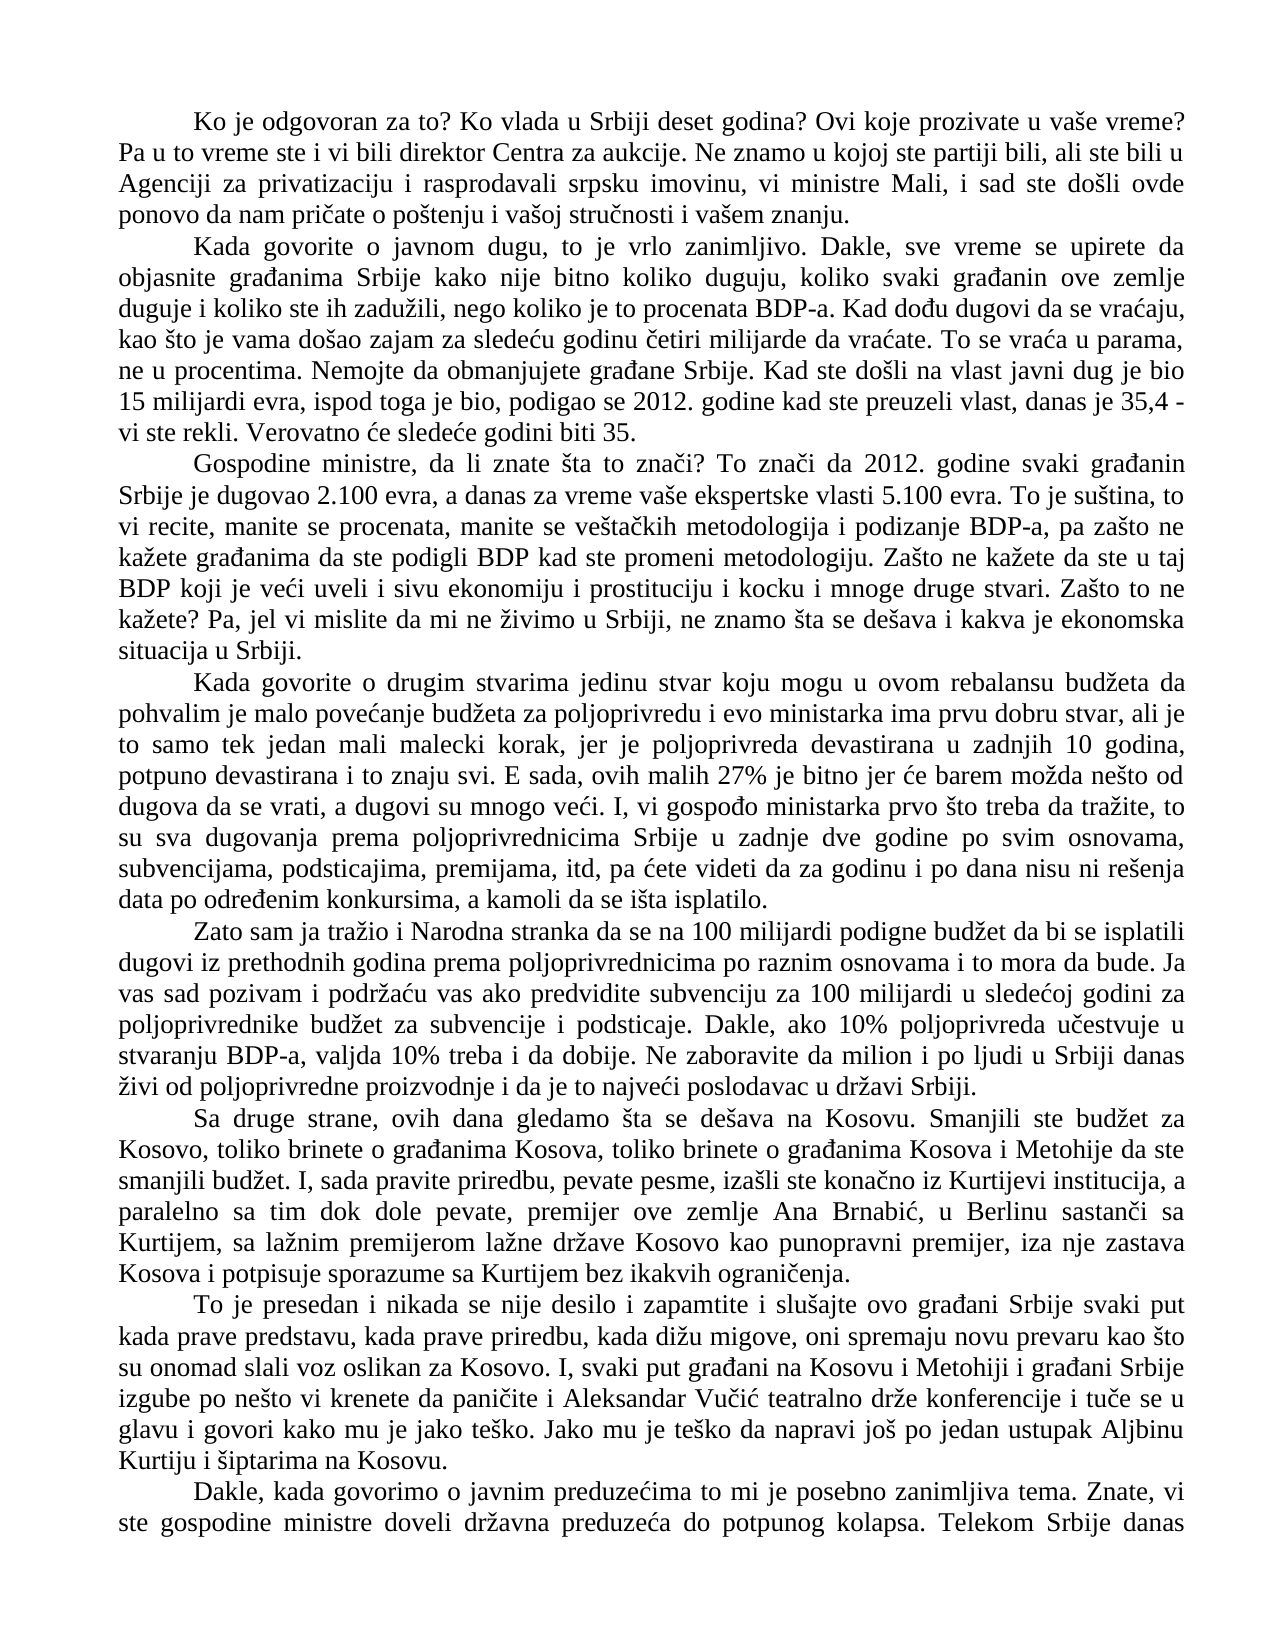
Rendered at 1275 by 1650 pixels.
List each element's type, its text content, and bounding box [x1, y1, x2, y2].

text To je presedan i nikada se nije desilo i zapamtite i slušajte ovo građani Srbije svaki put kada prave predstavu, kada prave priredbu, kada dižu migove, oni spremaju novu prevaru kao što su onomad slali voz oslikan za Kosovo. I, svaki put građani na Kosovu i Metohiji i građani Srbije izgube po nešto vi krenete da paničite i Aleksandar Vučić teatralno drže konferencije i tuče se u glavu i govori kako mu je jako teško. Jako mu je teško da napravi još po jedan ustupak Aljbinu Kurtiju i šiptarima na Kosovu. [118, 1288, 1186, 1475]
text Kada govorite o javnom dugu, to je vrlo zanimljivo. Dakle, sve vreme se upirete da objasnite građanima Srbije kako nije bitno koliko duguju, koliko svaki građanin ove zemlje duguje i koliko ste ih zadužili, nego koliko je to procenata BDP-a. Kad dođu dugovi da se vraćaju, kao što je vama došao zajam za sledeću godinu četiri milijarde da vraćate. To se vraća u parama, ne u procentima. Nemojte da obmanjujete građane Srbije. Kad ste došli na vlast javni dug je bio 15 milijardi evra, ispod toga je bio, podigao se 2012. godine kad ste preuzeli vlast, danas je 35,4 - vi ste rekli. Verovatno će sledeće godini biti 35. [118, 229, 1186, 448]
text Gospodine ministre, da li znate šta to znači? To znači da 2012. godine svaki građanin Srbije je dugovao 2.100 evra, a danas za vreme vaše ekspertske vlasti 5.100 evra. To je suština, to vi recite, manite se procenata, manite se veštačkih metodologija i podizanje BDP-a, pa zašto ne kažete građanima da ste podigli BDP kad ste promeni metodologiju. Zašto ne kažete da ste u taj BDP koji je veći uveli i sivu ekonomiju i prostituciju i kocku i mnoge druge stvari. Zašto to ne kažete? Pa, jel vi mislite da mi ne živimo u Srbiji, ne znamo šta se dešava i kakva je ekonomska situacija u Srbiji. [118, 448, 1186, 666]
text Ko je odgovoran za to? Ko vlada u Srbiji deset godina? Ovi koje prozivate u vaše vreme? Pa u to vreme ste i vi bili direktor Centra za aukcije. Ne znamo u kojoj ste partiji bili, ali ste bili u Agenciji za privatizaciju i rasprodavali srpsku imovinu, vi ministre Mali, i sad ste došli ovde ponovo da nam pričate o poštenju i vašoj stručnosti i vašem znanju. [118, 105, 1186, 229]
text Zato sam ja tražio i Narodna stranka da se na 100 milijardi podigne budžet da bi se isplatili dugovi iz prethodnih godina prema poljoprivrednicima po raznim osnovama i to mora da bude. Ja vas sad pozivam i podržaću vas ako predvidite subvenciju za 100 milijardi u sledećoj godini za poljoprivrednike budžet za subvencije i podsticaje. Dakle, ako 10% poljoprivreda učestvuje u stvaranju BDP-a, valjda 10% treba i da dobije. Ne zaboravite da milion i po ljudi u Srbiji danas živi od poljoprivredne proizvodnje i da je to najveći poslodavac u državi Srbiji. [118, 915, 1186, 1102]
text Kada govorite o drugim stvarima jedinu stvar koju mogu u ovom rebalansu budžeta da pohvalim je malo povećanje budžeta za poljoprivredu i evo ministarka ima prvu dobru stvar, ali je to samo tek jedan mali malecki korak, jer je poljoprivreda devastirana u zadnjih 10 godina, potpuno devastirana i to znaju svi. E sada, ovih malih 27% je bitno jer će barem možda nešto od dugova da se vrati, a dugovi su mnogo veći. I, vi gospođo ministarka prvo što treba da tražite, to su sva dugovanja prema poljoprivrednicima Srbije u zadnje dve godine po svim osnovama, subvencijama, podsticajima, premijama, itd, pa ćete videti da za godinu i po dana nisu ni rešenja data po određenim konkursima, a kamoli da se išta isplatilo. [118, 666, 1186, 915]
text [118, 1475, 1186, 1538]
text Sa druge strane, ovih dana gledamo šta se dešava na Kosovu. Smanjili ste budžet za Kosovo, toliko brinete o građanima Kosova, toliko brinete o građanima Kosova i Metohije da ste smanjili budžet. I, sada pravite priredbu, pevate pesme, izašli ste konačno iz Kurtijevi institucija, a paralelno sa tim dok dole pevate, premijer ove zemlje Ana Brnabić, u Berlinu sastanči sa Kurtijem, sa lažnim premijerom lažne države Kosovo kao punopravni premijer, iza nje zastava Kosova i potpisuje sporazume sa Kurtijem bez ikakvih ograničenja. [118, 1102, 1186, 1288]
